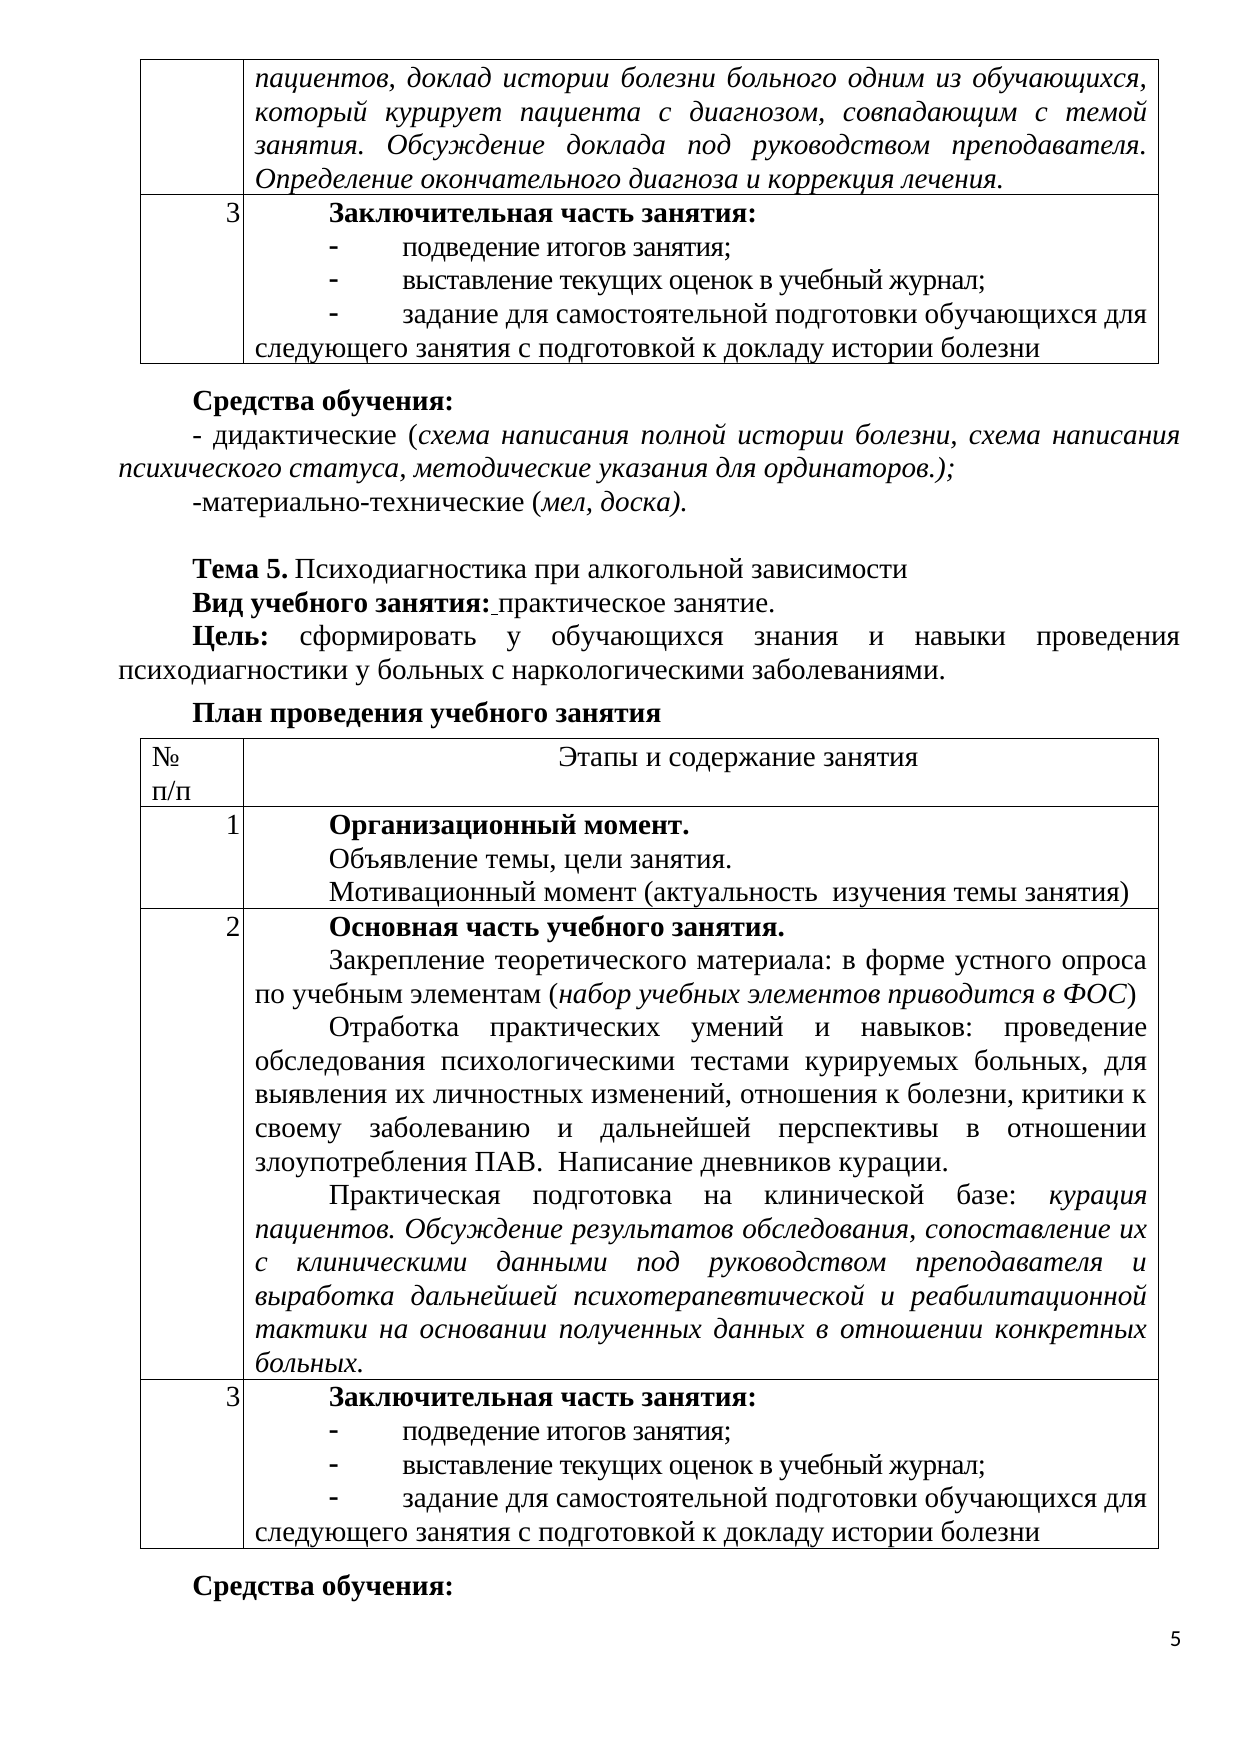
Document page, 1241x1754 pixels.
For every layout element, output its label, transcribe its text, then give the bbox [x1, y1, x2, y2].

table_cell 2 [141, 909, 243, 1378]
text Тема 5. Психодиагностика при алкогольной зависимости [118, 551, 1181, 585]
text Средства обучения: [118, 1568, 1181, 1601]
text Цель: сформировать у обучающихся знания и навыки проведения психодиагностики у больных с наркологическими заболеваниями. [118, 618, 1181, 685]
table_header Этапы и содержание занятия [244, 739, 1158, 806]
table_header № п/п [141, 739, 243, 806]
table_cell 3 [141, 195, 243, 363]
table_cell Основная часть учебного занятия. Закрепление теоретического материала: в форме устного опроса по учебным элементам (набор учебных элементов приводится в ФОС) Отработка практических умений и навыков: проведение обследования психологическими тестами курируемых больных, для выявления их личностных изменений, отношения к болезни, критики к своему заболеванию и дальнейшей перспективы в отношении злоупотребления ПАВ. Написание дневников курации. Практическая подготовка на клинической базе: курация пациентов. Обсуждение результатов обследования, сопоставление их с клиническими данными под руководством преподавателя и выработка дальнейшей психотерапевтической и реабилитационной тактики на основании полученных данных в отношении конкретных больных. [244, 909, 1158, 1378]
table_cell Заключительная часть занятия: подведение итогов занятия; выставление текущих оценок в учебный журнал; задание для самостоятельной подготовки обучающихся для следующего занятия с подготовкой к докладу истории болезни [244, 1380, 1158, 1548]
text Средства обучения: [118, 383, 1181, 417]
text -материально-технические (мел, доска). [118, 484, 1181, 518]
table_cell 2 [141, 60, 243, 194]
table_cell Заключительная часть занятия: подведение итогов занятия; выставление текущих оценок в учебный журнал; задание для самостоятельной подготовки обучающихся для следующего занятия с подготовкой к докладу истории болезни [244, 195, 1158, 363]
text План проведения учебного занятия [118, 695, 1181, 728]
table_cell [244, 60, 1158, 194]
text Вид учебного занятия: практическое занятие. [118, 585, 1181, 618]
table_cell 1 [141, 807, 243, 908]
table_cell 3 [141, 1380, 243, 1548]
table_cell Организационный момент. Объявление темы, цели занятия. Мотивационный момент (актуальность изучения темы занятия) [244, 807, 1158, 908]
text - дидактические (схема написания полной истории болезни, схема написания психического статуса, методические указания для ординаторов.); [118, 417, 1181, 484]
